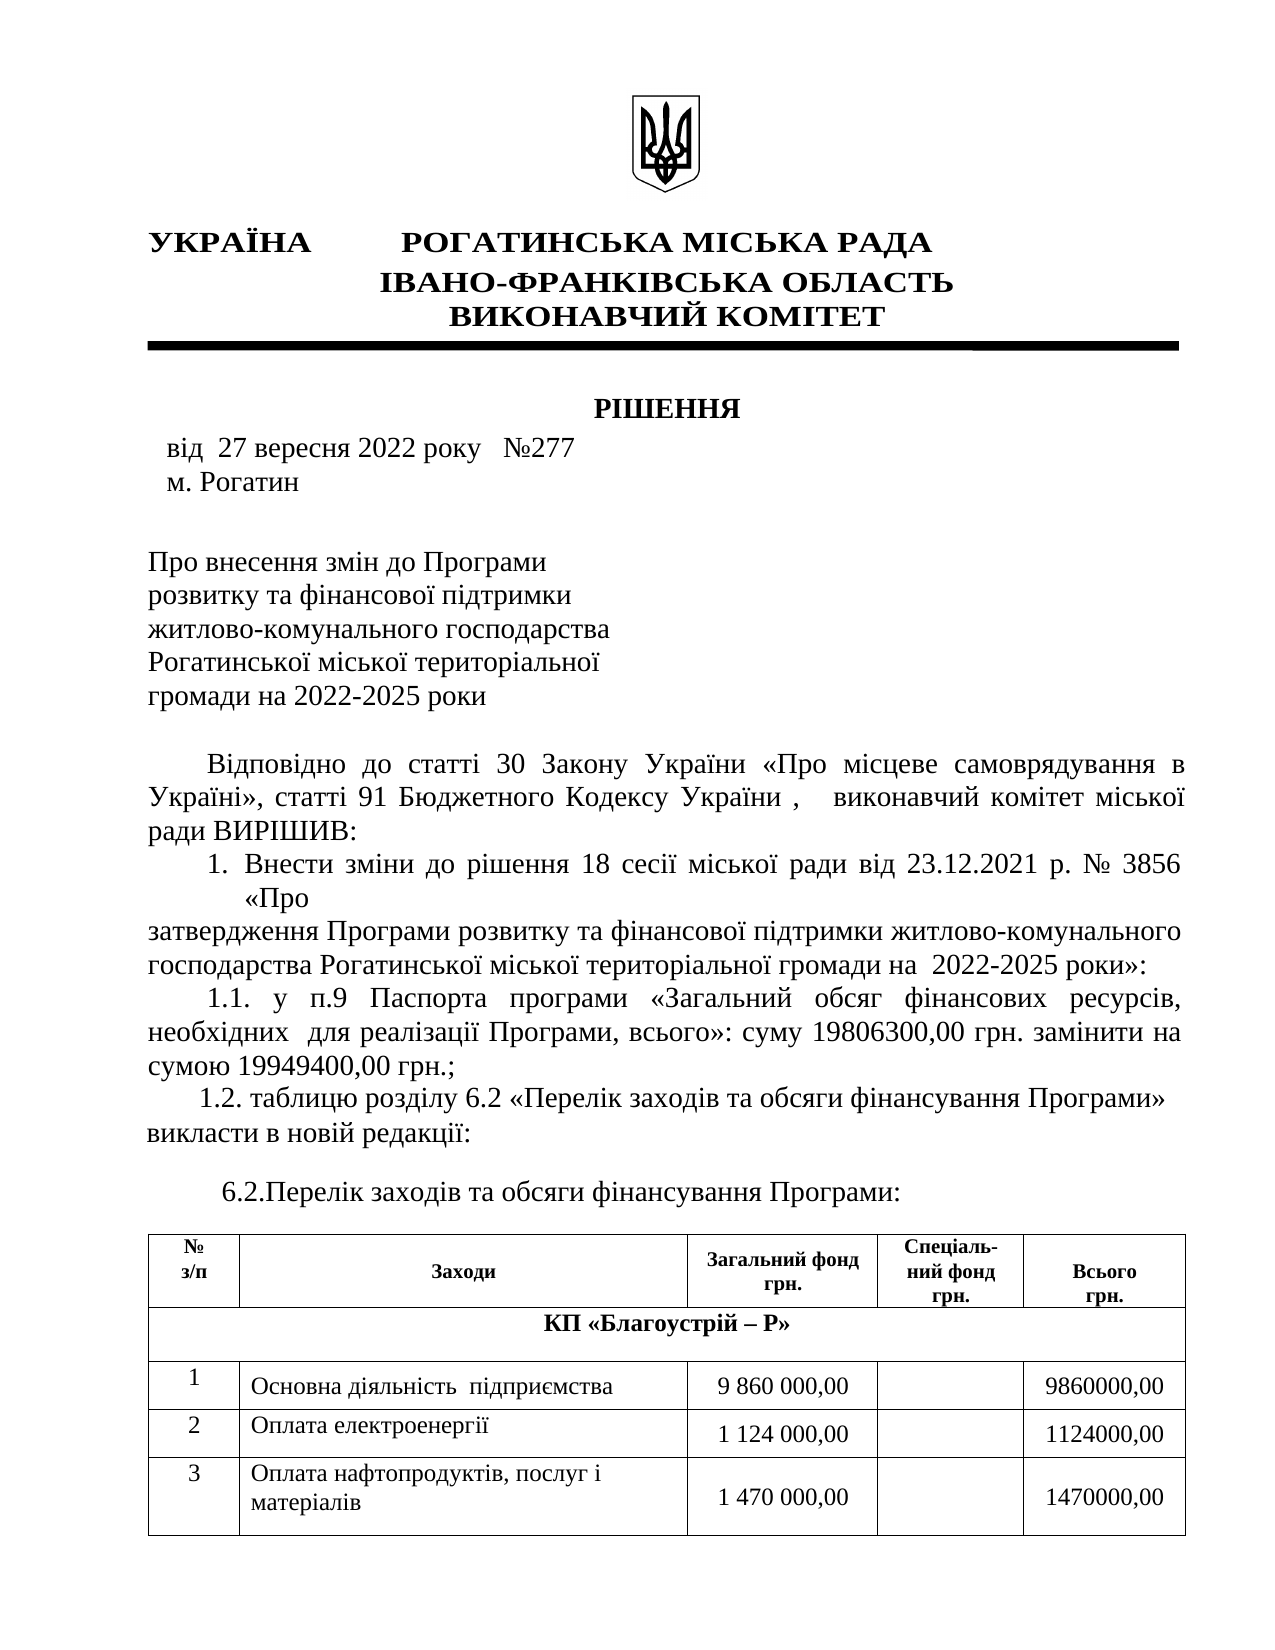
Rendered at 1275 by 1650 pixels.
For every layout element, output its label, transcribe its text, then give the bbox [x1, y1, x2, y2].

table_cell Оплата електроенергії [240, 1410, 687, 1457]
table_cell 9 860 000,00 [688, 1362, 877, 1409]
text затвердження Програми розвитку та фінансової підтримки житлово-комунального господарства Рогатинської міської територіальної громади на 2022-2025 роки»: [148, 913, 1182, 981]
table_cell Оплата нафтопродуктів, послуг і матеріалів [240, 1458, 687, 1535]
table_cell 1124000,00 [1024, 1410, 1185, 1457]
table_cell 1 124 000,00 [688, 1410, 877, 1457]
text 6.2.Перелік заходів та обсяги фінансування Програми: [148, 1174, 1186, 1208]
list Внести зміни до рішення 18 сесії міської ради від 23.12.2021 р. № 3856 «Про [207, 846, 1182, 913]
table_cell Основна діяльність підприємства [240, 1362, 687, 1409]
table_header № з/п [149, 1235, 239, 1307]
table_header Загальний фонд грн. [688, 1235, 877, 1307]
text Відповідно до статті 30 Закону України «Про місцеве самоврядування в Україні», статті 91 Бюджетного Кодексу України , виконавчий комітет міської ради ВИРІШИВ: [148, 746, 1186, 846]
text РІШЕННЯ [148, 391, 1186, 424]
text Про внесення змін до Програми розвитку та фінансової підтримки житлово-комунального господарства Рогатинської міської територіальної громади на 2022-2025 роки [148, 544, 670, 711]
table_cell 2 [149, 1410, 239, 1457]
text ІВАНО-ФРАНКІВСЬКА ОБЛАСТЬ [148, 265, 1186, 299]
table_cell 3 [149, 1458, 239, 1535]
table_cell [878, 1362, 1023, 1409]
table_cell 1470000,00 [1024, 1458, 1185, 1535]
table_cell КП «Благоустрій – Р» [149, 1308, 1185, 1361]
text 1.1. у п.9 Паспорта програми «Загальний обсяг фінансових ресурсів, необхідних для реалізації Програми, всього»: суму 19806300,00 грн. замінити на сумою 19949400,00 грн.; [148, 981, 1182, 1081]
table_header Спеціаль- ний фонд грн. [878, 1235, 1023, 1307]
text ВИКОНАВЧИЙ КОМІТЕТ [148, 299, 1186, 332]
table_cell [878, 1410, 1023, 1457]
table_cell 1 [149, 1362, 239, 1409]
text УКРАЇНА РОГАТИНСЬКА МІСЬКА РАДА [148, 172, 1186, 259]
text від 27 вересня 2022 року №277 [166, 431, 1243, 464]
table_cell [878, 1458, 1023, 1535]
table_header Всього грн. [1024, 1235, 1185, 1307]
table_header Заходи [240, 1235, 687, 1307]
table_cell 9860000,00 [1024, 1362, 1185, 1409]
text викласти в новій редакції: [146, 1115, 1186, 1148]
table_cell 1 470 000,00 [688, 1458, 877, 1535]
text 1.2. таблицю розділу 6.2 «Перелік заходів та обсяги фінансування Програми» [148, 1081, 1192, 1115]
text м. Рогатин [166, 464, 1243, 498]
